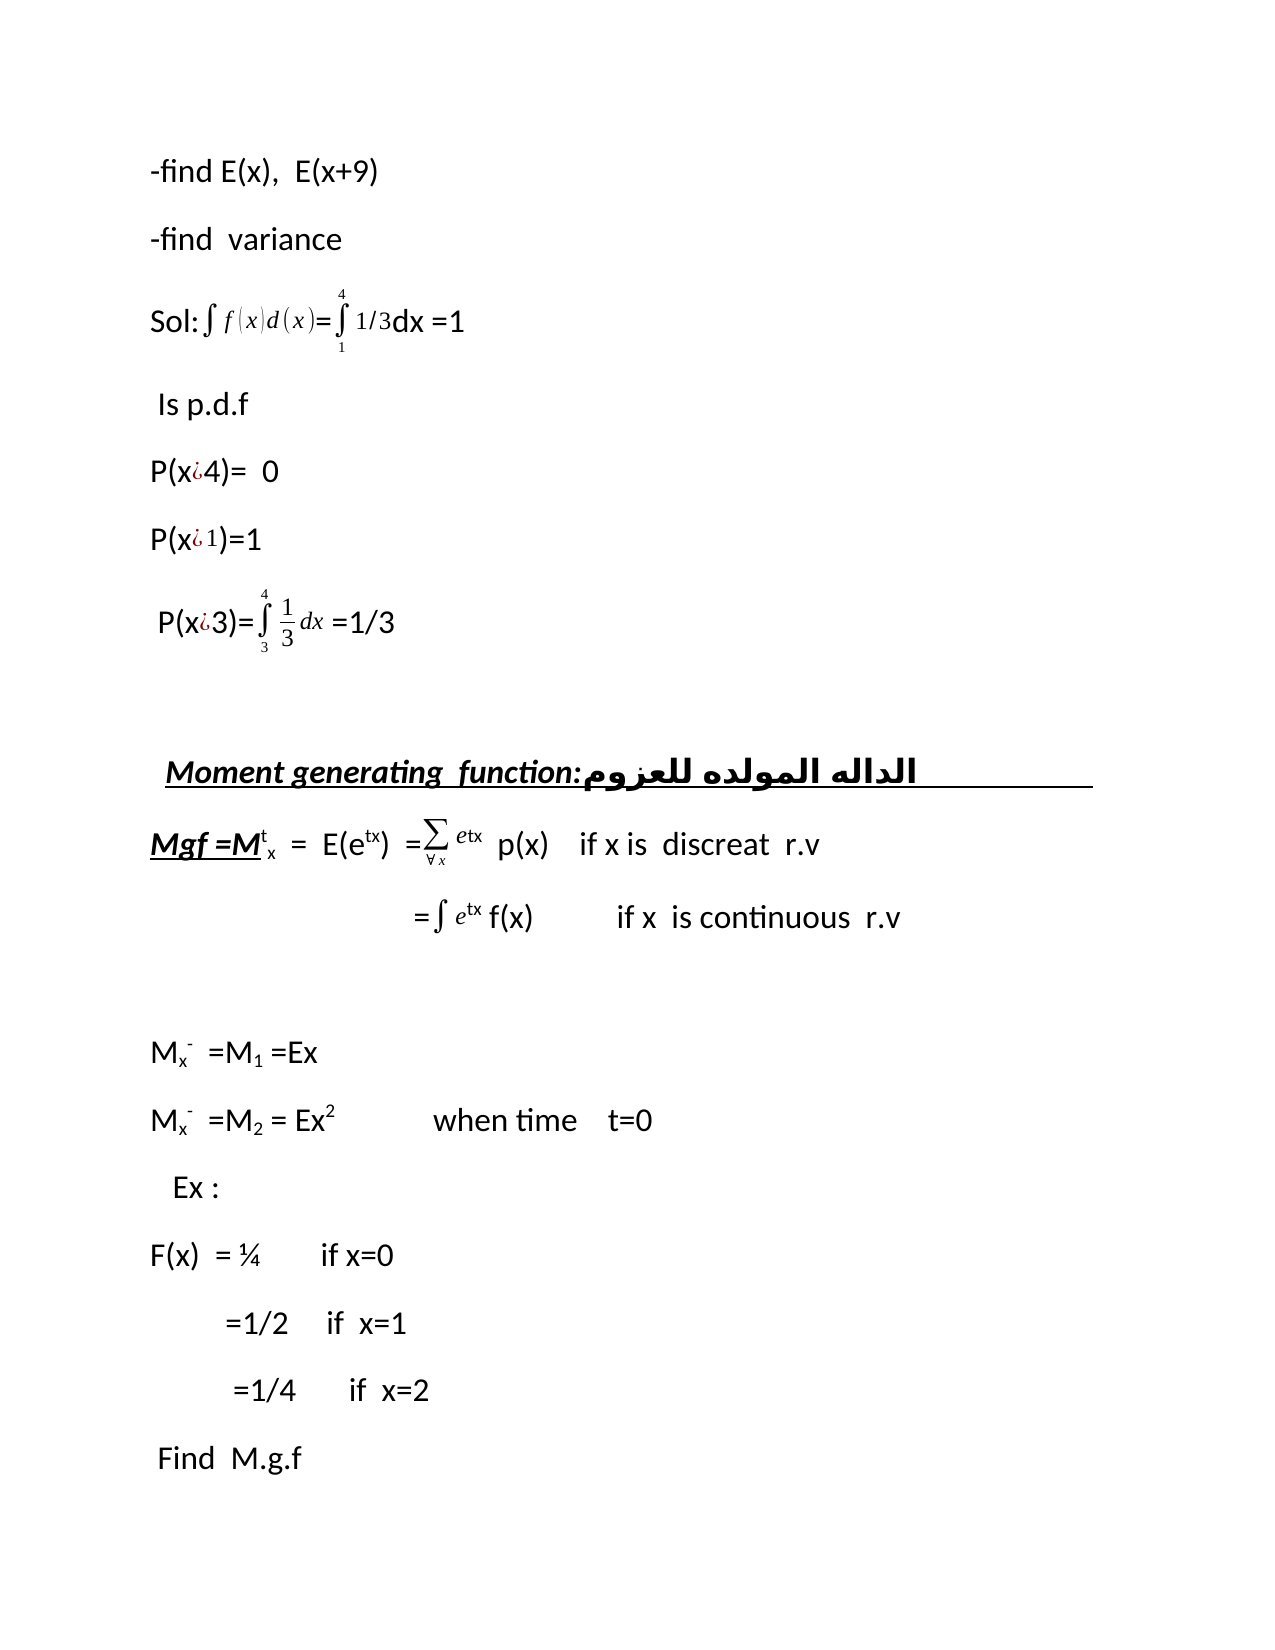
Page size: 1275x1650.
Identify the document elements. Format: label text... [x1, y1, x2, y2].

text =1/4 if x=2 [150, 1369, 1125, 1410]
text P(x4)= 0 [150, 450, 1125, 491]
text Mx- =M2 = Ex2 when time t=0 [150, 1099, 1125, 1140]
text -find variance [150, 218, 1125, 258]
text F(x) = ¼ if x=0 [150, 1234, 1125, 1275]
text -find E(x), E(x+9) [150, 150, 1125, 191]
text Moment generating function:الداله المولده للعزوم [150, 751, 1125, 792]
text Mgf =Mtx = E(etx) =tx p(x) if x is discreat r.v [150, 818, 1125, 869]
text Find M.g.f [150, 1437, 1125, 1478]
text Is p.d.f [150, 383, 1125, 423]
text Mx- =M1 =Ex [150, 1031, 1125, 1072]
text P(x)=1 [150, 518, 1125, 559]
text =1/2 if x=1 [150, 1302, 1125, 1342]
text Sol:=dx =1 [150, 285, 1125, 356]
text Ex : [150, 1167, 1125, 1207]
text P(x3)= =1/3 [150, 586, 1125, 656]
text =tx f(x) if x is continuous r.v [150, 896, 1125, 937]
